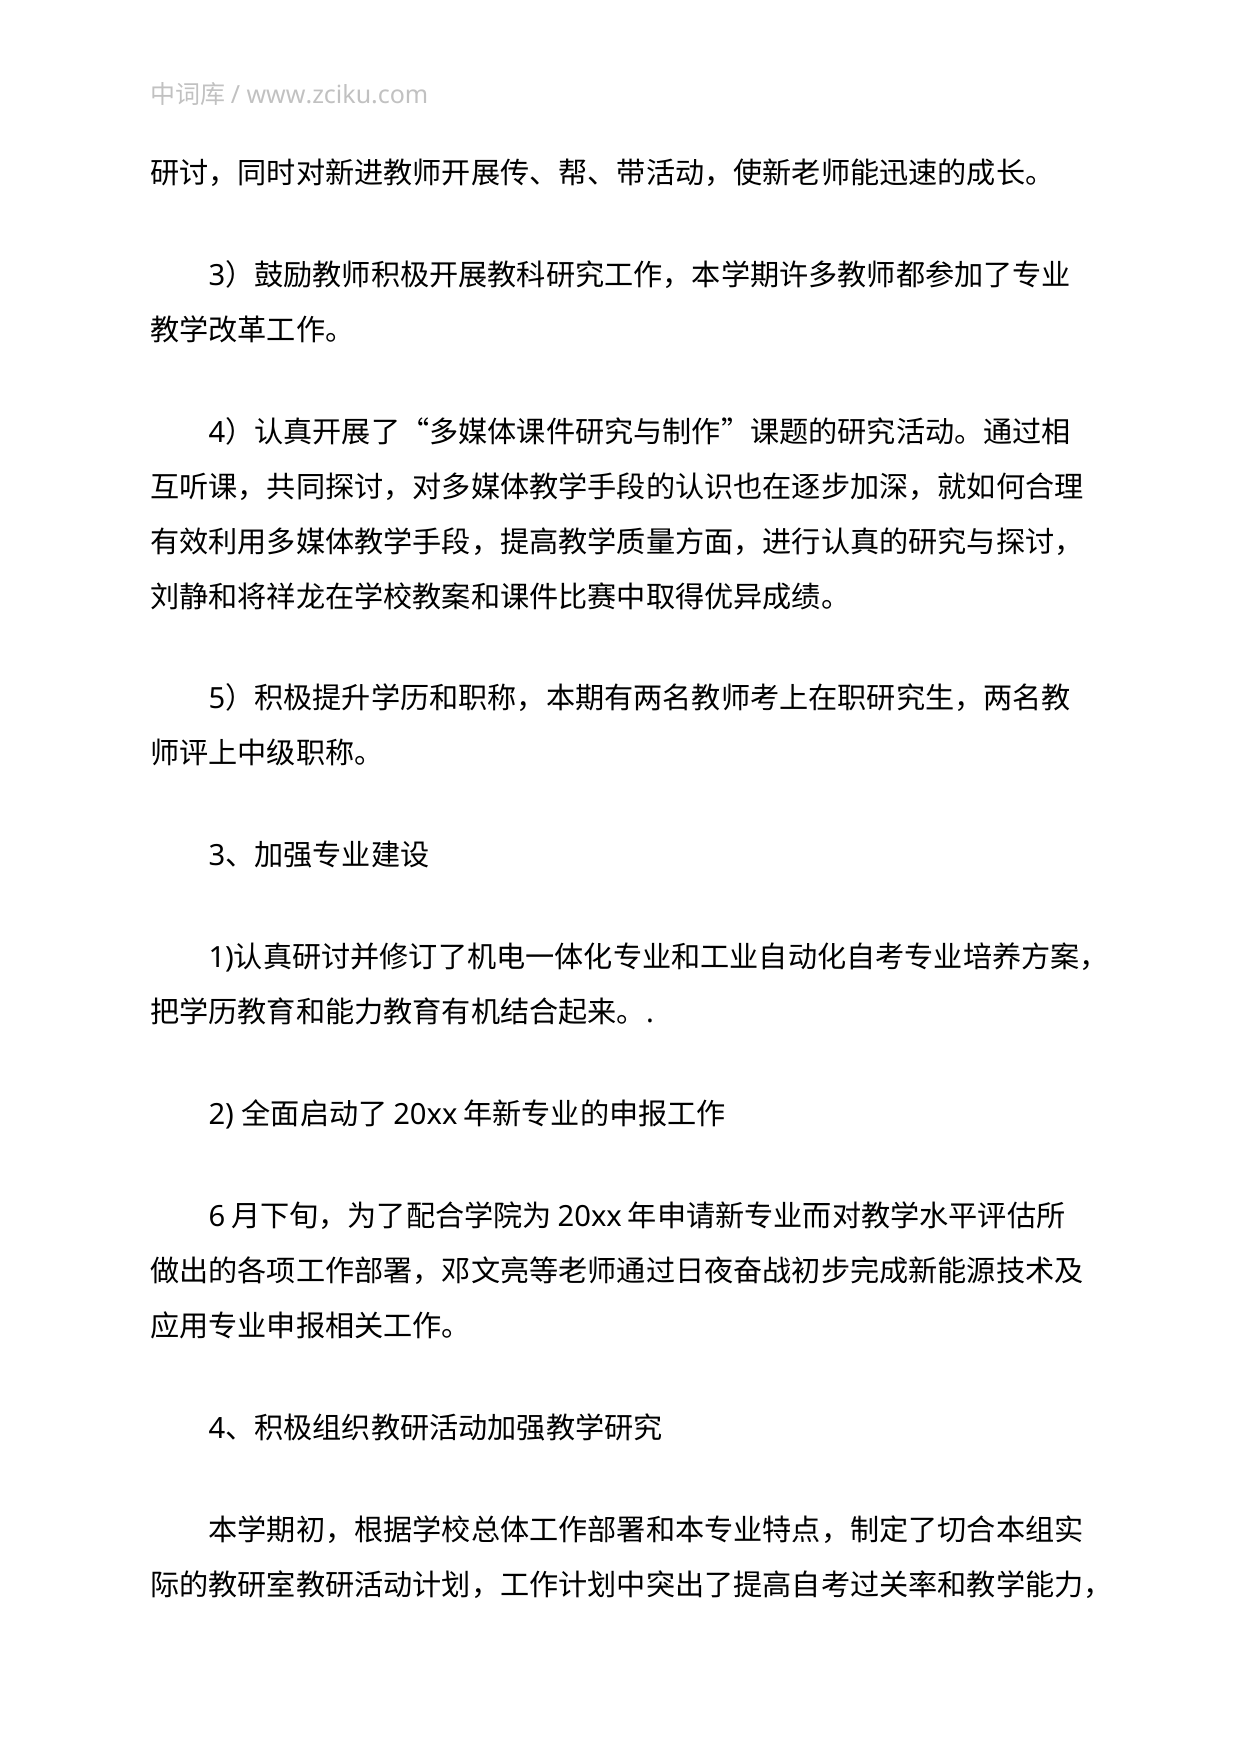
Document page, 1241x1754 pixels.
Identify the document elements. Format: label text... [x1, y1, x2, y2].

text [150, 150, 1090, 192]
text 3）鼓励教师积极开展教科研究工作，本学期许多教师都参加了专业教学改革工作。 [150, 252, 1090, 349]
text 6月下旬，为了配合学院为20xx年申请新专业而对教学水平评估所做出的各项工作部署，邓文亮等老师通过日夜奋战初步完成新能源技术及应用专业申报相关工作。 [150, 1193, 1090, 1345]
text 4）认真开展了“多媒体课件研究与制作”课题的研究活动。通过相互听课，共同探讨，对多媒体教学手段的认识也在逐步加深，就如何合理有效利用多媒体教学手段，提高教学质量方面，进行认真的研究与探讨，刘静和将祥龙在学校教案和课件比赛中取得优异成绩。 [150, 408, 1090, 616]
text 1)认真研讨并修订了机电一体化专业和工业自动化自考专业培养方案，把学历教育和能力教育有机结合起来。. [150, 934, 1090, 1031]
text 3、加强专业建设 [150, 832, 1090, 874]
text 5）积极提升学历和职称，本期有两名教师考上在职研究生，两名教师评上中级职称。 [150, 675, 1090, 772]
text 2) 全面启动了20xx年新专业的申报工作 [150, 1091, 1090, 1133]
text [150, 1506, 1090, 1604]
text 4、积极组织教研活动加强教学研究 [150, 1404, 1090, 1447]
